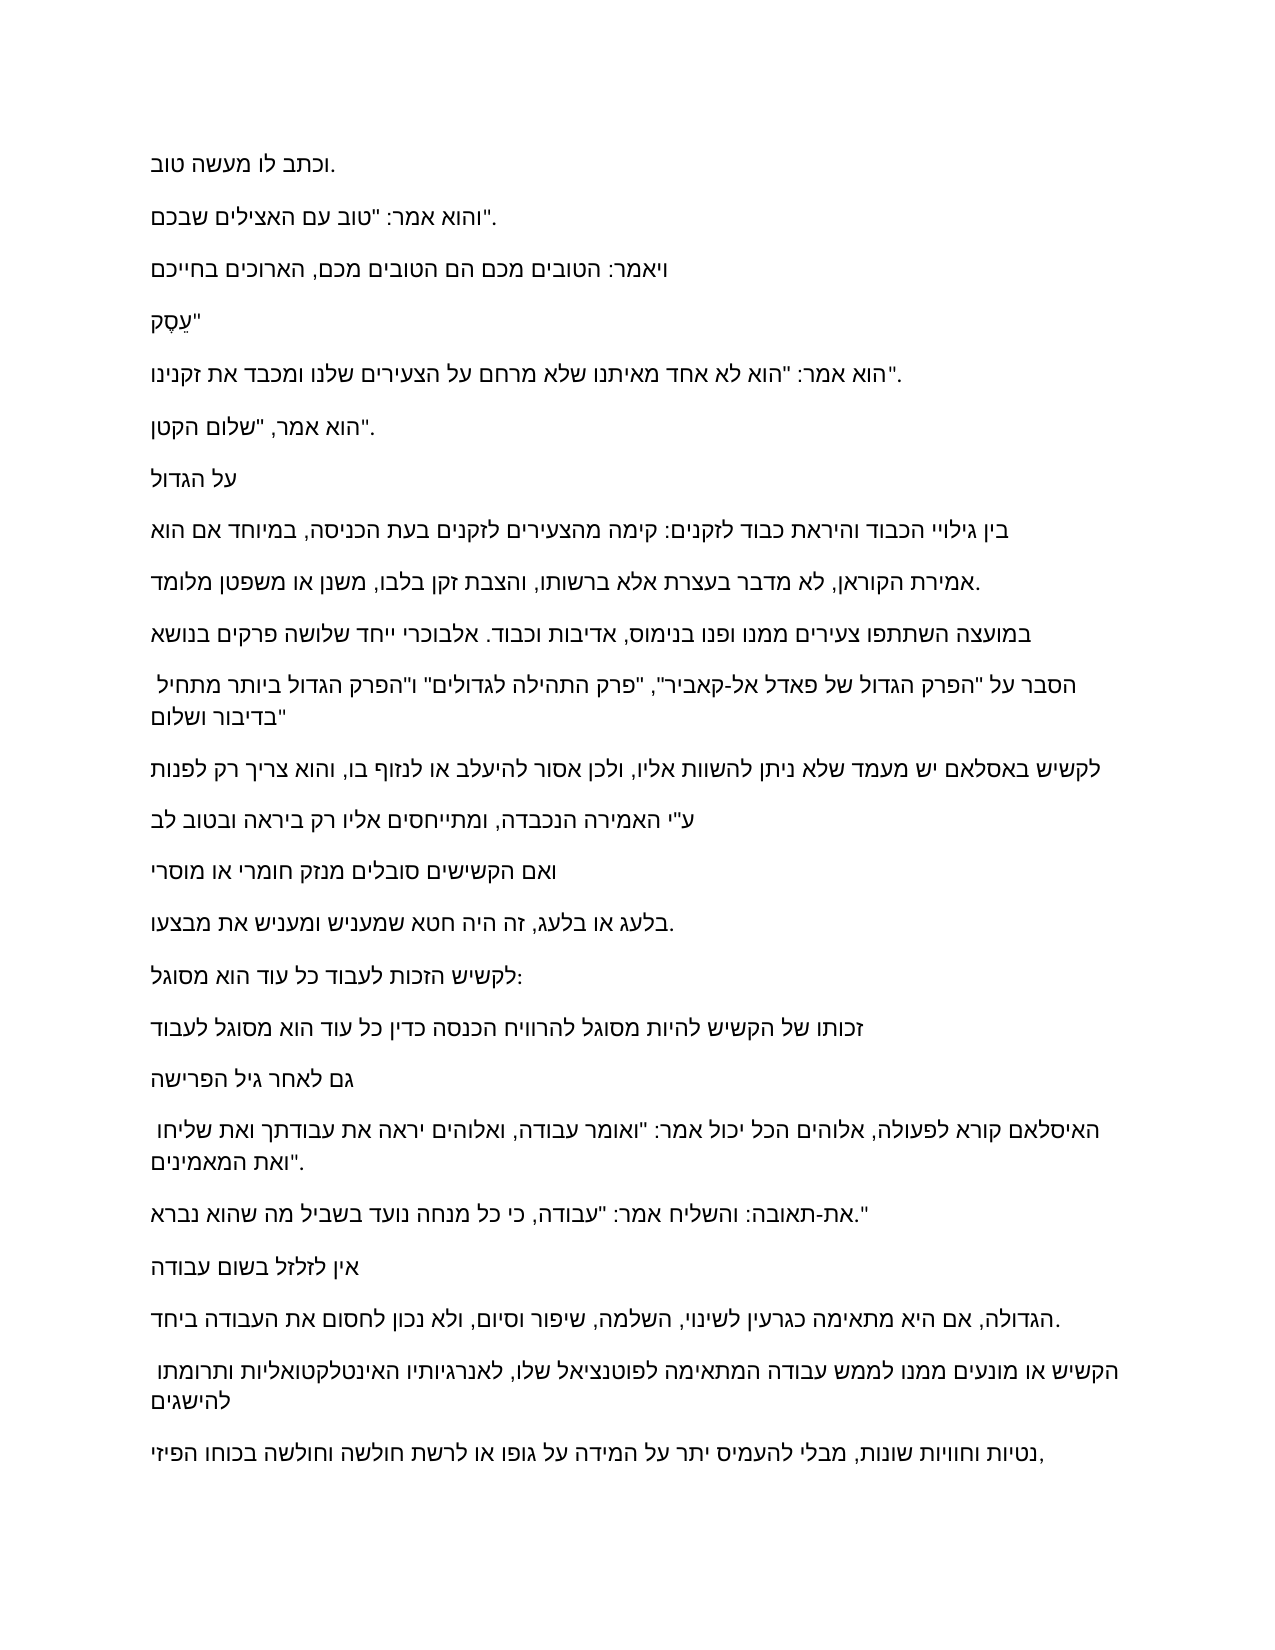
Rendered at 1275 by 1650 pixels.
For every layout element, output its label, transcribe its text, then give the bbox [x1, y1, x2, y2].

text בין גילויי הכבוד והיראת כבוד לזקנים: קימה מהצעירים לזקנים בעת הכניסה, במיוחד אם הוא [150, 517, 1125, 543]
text לקשיש באסלאם יש מעמד שלא ניתן להשוות אליו, ולכן אסור להיעלב או לנזוף בו, והוא צריך רק לפנות [150, 756, 1125, 782]
text ע"י האמירה הנכבדה, ומתייחסים אליו רק ביראה ובטוב לב [150, 807, 1125, 833]
text במועצה השתתפו צעירים ממנו ופנו בנימוס, אדיבות וכבוד. אלבוכרי ייחד שלושה פרקים בנושא [150, 621, 1125, 648]
text נטיות וחוויות שונות, מבלי להעמיס יתר על המידה על גופו או לרשת חולשה וחולשה בכוחו הפיזי, [150, 1439, 1125, 1467]
text לקשיש הזכות לעבוד כל עוד הוא מסוגל: [150, 962, 1125, 990]
text הקשיש או מונעים ממנו לממש עבודה המתאימה לפוטנציאל שלו, לאנרגיותיו האינטלקטואליות ותרומתו להישגים [150, 1358, 1125, 1414]
text אין לזלזל בשום עבודה [150, 1254, 1125, 1280]
text והוא אמר: "טוב עם האצילים שבכם". [150, 203, 1125, 231]
text וכתב לו מעשה טוב. [150, 150, 1125, 178]
text הגדולה, אם היא מתאימה כגרעין לשינוי, השלמה, שיפור וסיום, ולא נכון לחסום את העבודה ביחד. [150, 1305, 1125, 1333]
text את-תאובה: והשליח אמר: "עבודה, כי כל מנחה נועד בשביל מה שהוא נברא." [150, 1201, 1125, 1229]
text ואם הקשישים סובלים מנזק חומרי או מוסרי [150, 858, 1125, 884]
text עֵסֶק" [150, 307, 1125, 335]
text אמירת הקוראן, לא מדבר בעצרת אלא ברשותו, והצבת זקן בלבו, משנן או משפטן מלומד. [150, 568, 1125, 596]
text גם לאחר גיל הפרישה [150, 1066, 1125, 1092]
text על הגדול [150, 466, 1125, 492]
text הסבר על "הפרק הגדול של פאדל אל-קאביר", "פרק התהילה לגדולים" ו"הפרק הגדול ביותר מתחיל בדיבור ושלום" [150, 672, 1125, 731]
text ויאמר: הטובים מכם הם הטובים מכם, הארוכים בחייכם [150, 256, 1125, 282]
text זכותו של הקשיש להיות מסוגל להרוויח הכנסה כדין כל עוד הוא מסוגל לעבוד [150, 1015, 1125, 1041]
text האיסלאם קורא לפעולה, אלוהים הכל יכול אמר: "ואומר עבודה, ואלוהים יראה את עבודתך ואת שליחו ואת המאמינים". [150, 1117, 1125, 1176]
text הוא אמר: "הוא לא אחד מאיתנו שלא מרחם על הצעירים שלנו ומכבד את זקנינו". [150, 360, 1125, 388]
text בלעג או בלעג, זה היה חטא שמעניש ומעניש את מבצעו. [150, 909, 1125, 937]
text הוא אמר, "שלום הקטן". [150, 413, 1125, 441]
